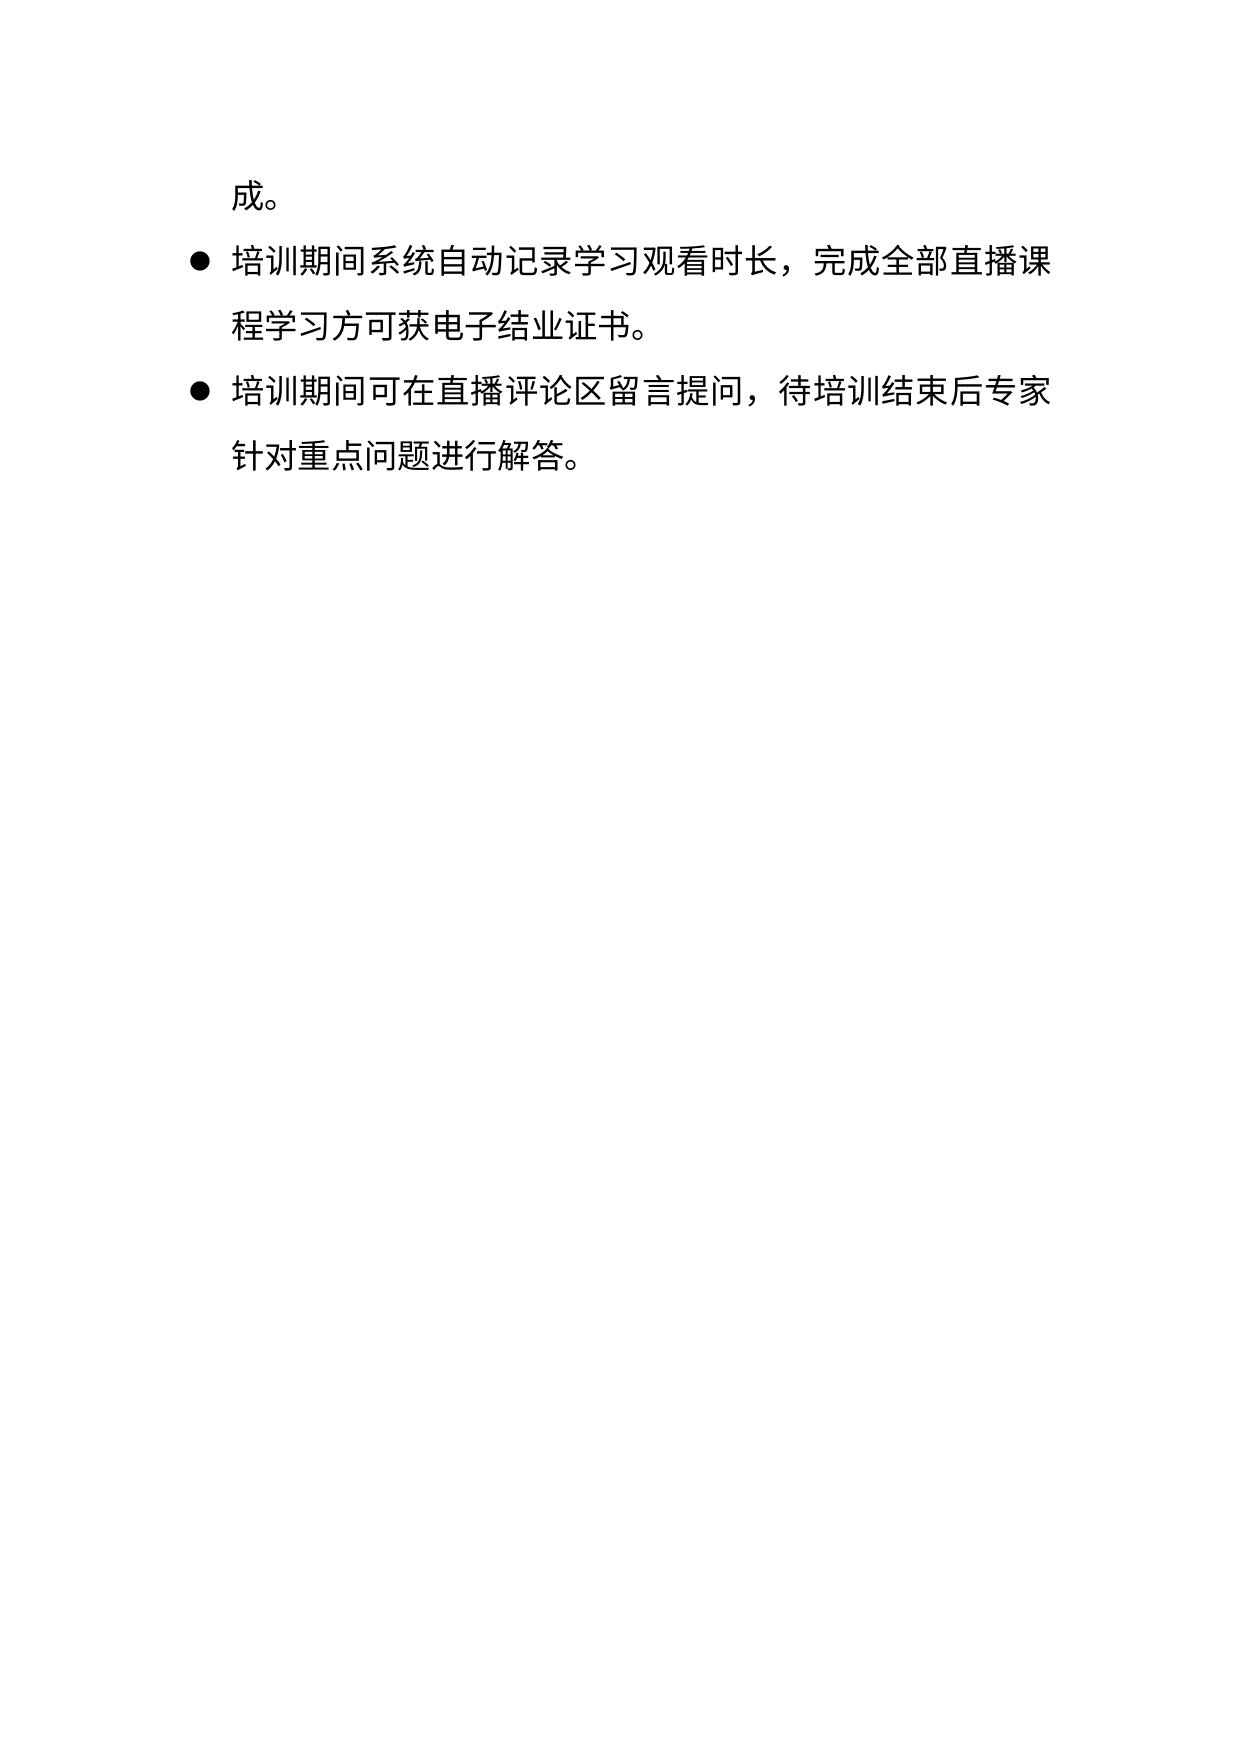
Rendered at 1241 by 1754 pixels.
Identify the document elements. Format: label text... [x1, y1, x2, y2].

list 培训期间系统自动记录学习观看时长，完成全部直播课程学习方可获电子结业证书。 [187, 227, 1053, 357]
list 培训期间可在直播评论区留言提问，待培训结束后专家针对重点问题进行解答。 [187, 357, 1053, 487]
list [187, 162, 1053, 227]
